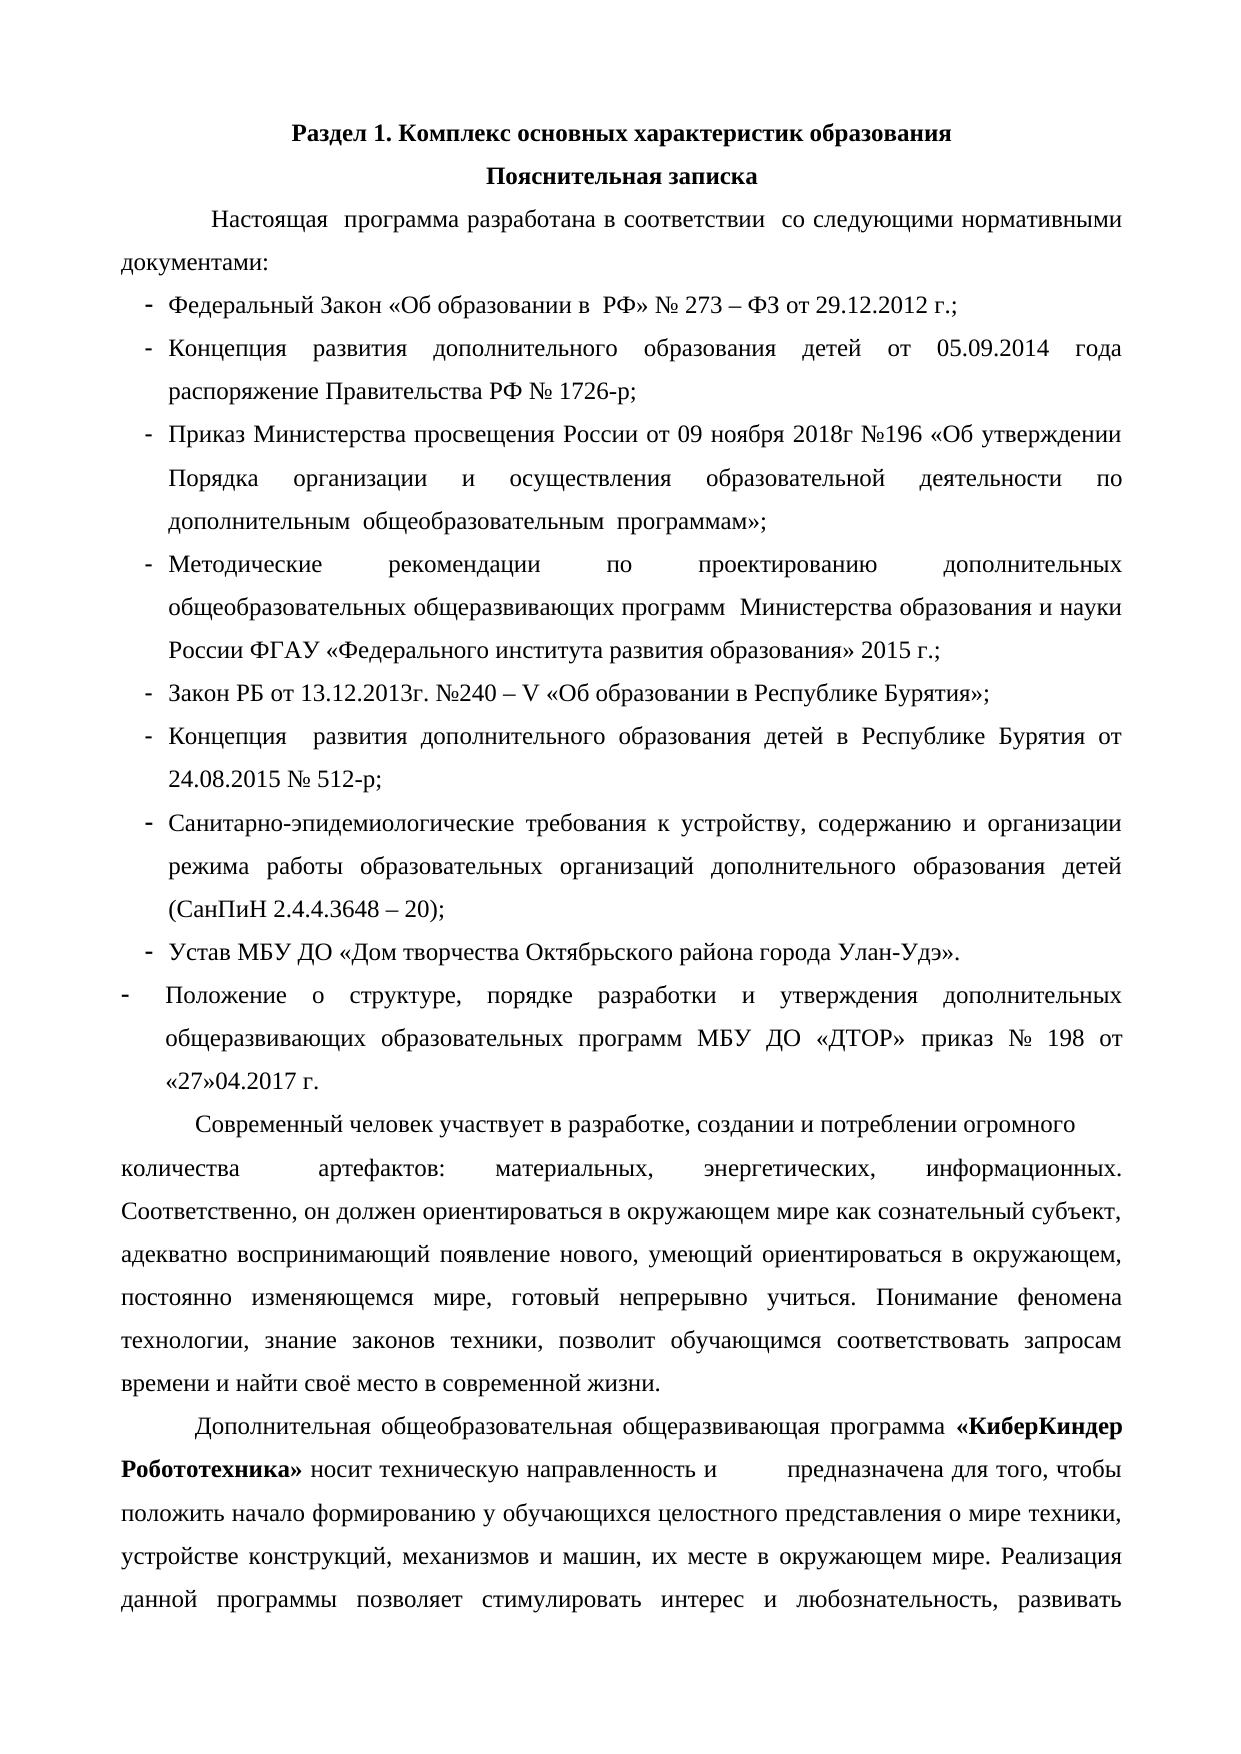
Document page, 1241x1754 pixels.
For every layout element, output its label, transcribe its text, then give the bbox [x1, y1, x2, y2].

text Настоящая программа разработана в соответствии со следующими нормативными документами: [121, 204, 1123, 276]
text Современный человек участвует в разработке, создании и потреблении огромного количества артефактов: материальных, энергетических, информационных. Соответственно, он должен ориентироваться в окружающем мире как сознательный субъект, адекватно воспринимающий появление нового, умеющий ориентироваться в окружающем, постоянно изменяющемся мире, готовый непрерывно учиться. Понимание феномена технологии, знание законов техники, позволит обучающимся соответствовать запросам времени и найти своё место в современной жизни. [121, 1109, 1123, 1397]
list Санитарно-эпидемиологические требования к устройству, содержанию и организации режима работы образовательных организаций дополнительного образования детей (СанПиН 2.4.4.3648 – 20); [144, 808, 1123, 923]
list Федеральный Закон «Об образовании в РФ» № 273 – ФЗ от 29.12.2012 г.; [144, 290, 1123, 319]
text Раздел 1. Комплекс основных характеристик образования [121, 118, 1123, 146]
list Устав МБУ ДО «Дом творчества Октябрьского района города Улан-Удэ». [144, 937, 1123, 966]
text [121, 1411, 1123, 1613]
list Положение о структуре, порядке разработки и утверждения дополнительных общеразвивающих образовательных программ МБУ ДО «ДТОР» приказ № 198 от «27»04.2017 г. [121, 980, 1123, 1095]
list Концепция развития дополнительного образования детей в Республике Бурятия от 24.08.2015 № 512-р; [144, 721, 1123, 793]
subtitle Пояснительная записка [121, 161, 1123, 189]
list Методические рекомендации по проектированию дополнительных общеобразовательных общеразвивающих программ Министерства образования и науки России ФГАУ «Федерального института развития образования» 2015 г.; [144, 549, 1123, 664]
list Концепция развития дополнительного образования детей от 05.09.2014 года распоряжение Правительства РФ № 1726-р; [144, 333, 1123, 405]
list Закон РБ от 13.12.2013г. №240 – V «Об образовании в Республике Бурятия»; [144, 678, 1123, 707]
list Приказ Министерства просвещения России от 09 ноября 2018г №196 «Об утверждении Порядка организации и осуществления образовательной деятельности по дополнительным общеобразовательным программам»; [144, 419, 1123, 534]
